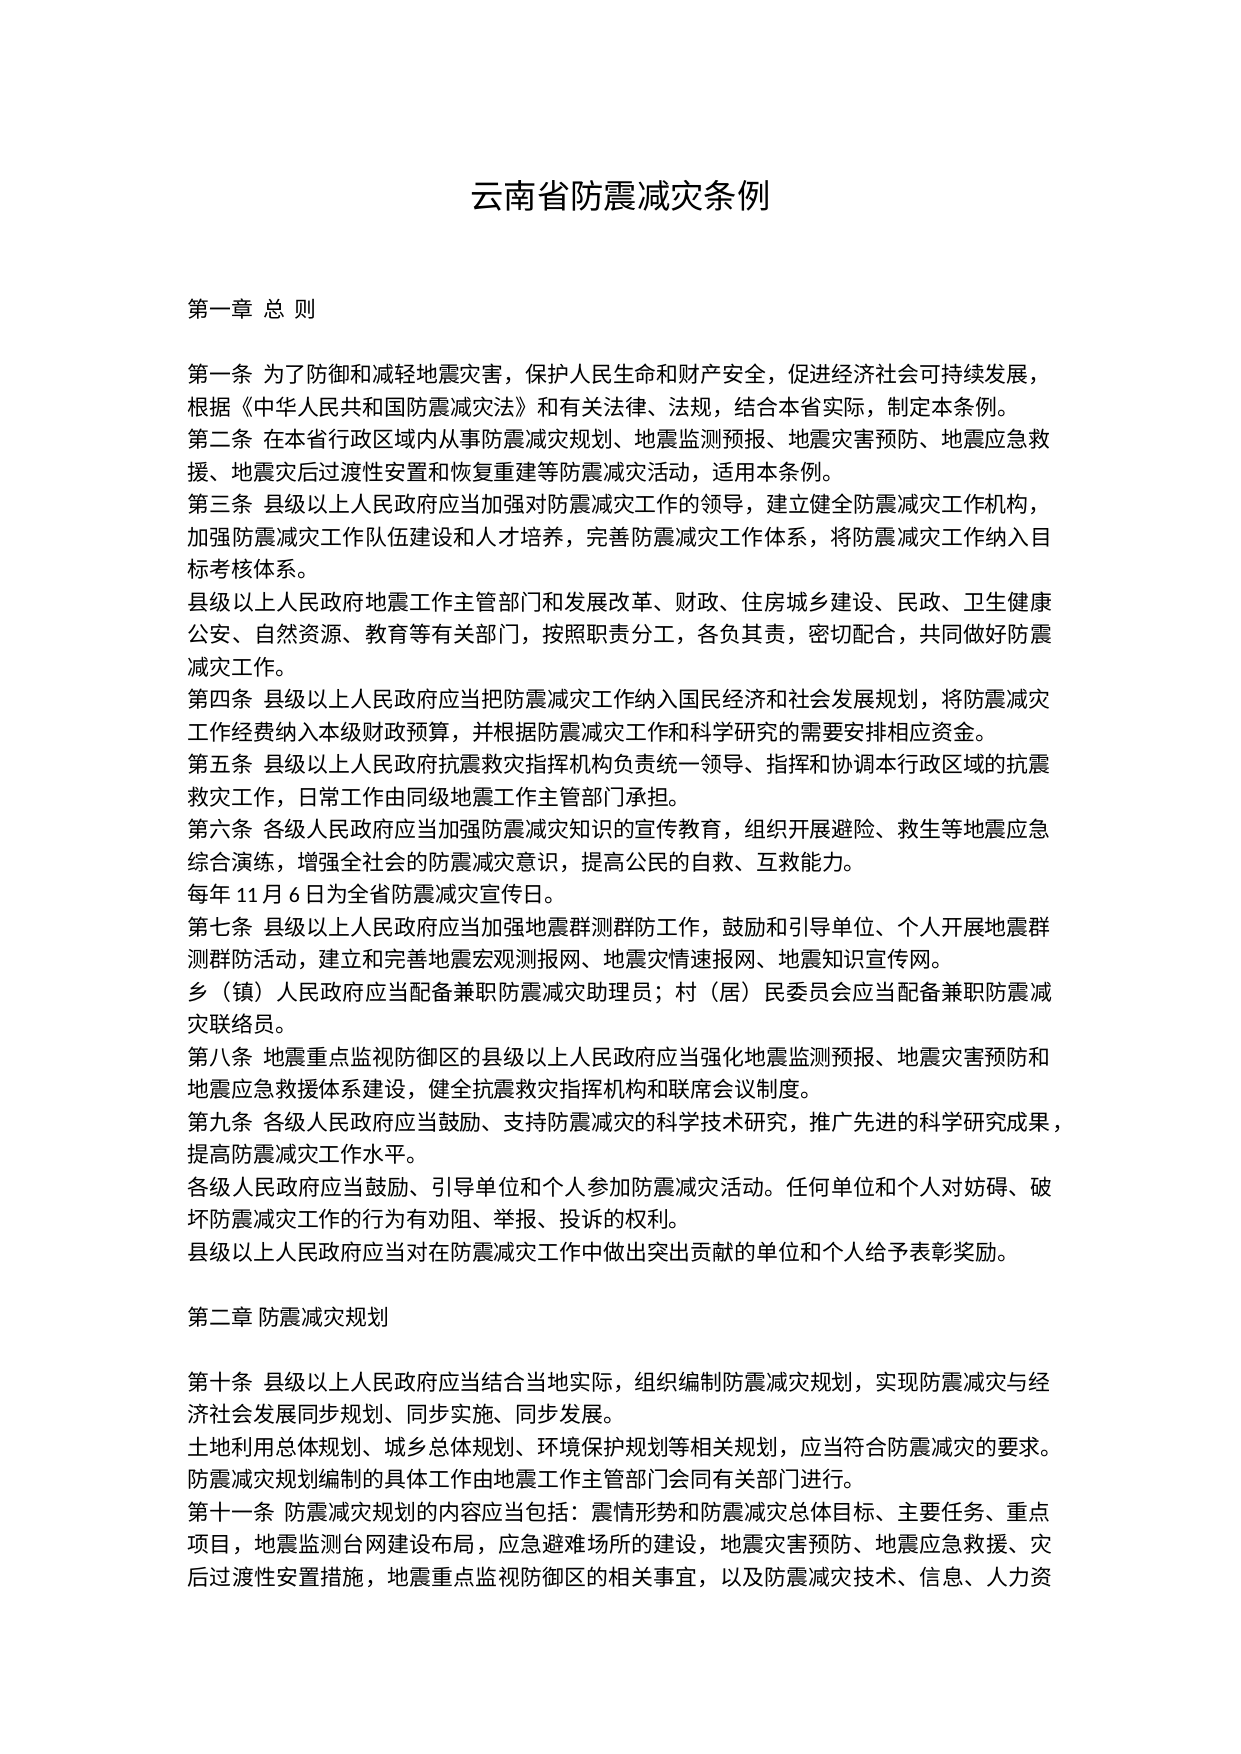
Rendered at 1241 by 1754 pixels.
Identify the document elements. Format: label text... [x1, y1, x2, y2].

text 第十条 县级以上人民政府应当结合当地实际，组织编制防震减灾规划，实现防震减灾与经济社会发展同步规划、同步实施、同步发展。 [187, 1364, 1053, 1429]
text 乡（镇）人民政府应当配备兼职防震减灾助理员；村（居）民委员会应当配备兼职防震减灾联络员。 [187, 974, 1053, 1039]
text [187, 1494, 1053, 1592]
text 第四条 县级以上人民政府应当把防震减灾工作纳入国民经济和社会发展规划，将防震减灾工作经费纳入本级财政预算，并根据防震减灾工作和科学研究的需要安排相应资金。 [187, 682, 1053, 747]
text 第七条 县级以上人民政府应当加强地震群测群防工作，鼓励和引导单位、个人开展地震群测群防活动，建立和完善地震宏观测报网、地震灾情速报网、地震知识宣传网。 [187, 909, 1053, 974]
text 第八条 地震重点监视防御区的县级以上人民政府应当强化地震监测预报、地震灾害预防和地震应急救援体系建设，健全抗震救灾指挥机构和联席会议制度。 [187, 1039, 1053, 1104]
text 云南省防震减灾条例 [187, 162, 1053, 227]
text 县级以上人民政府应当对在防震减灾工作中做出突出贡献的单位和个人给予表彰奖励。 [187, 1234, 1053, 1267]
text 土地利用总体规划、城乡总体规划、环境保护规划等相关规划，应当符合防震减灾的要求。 [187, 1429, 1053, 1462]
text 防震减灾规划编制的具体工作由地震工作主管部门会同有关部门进行。 [187, 1462, 1053, 1494]
text 第一章 总 则 [187, 292, 1053, 324]
text 第三条 县级以上人民政府应当加强对防震减灾工作的领导，建立健全防震减灾工作机构，加强防震减灾工作队伍建设和人才培养，完善防震减灾工作体系，将防震减灾工作纳入目标考核体系。 [187, 487, 1053, 584]
text 第二条 在本省行政区域内从事防震减灾规划、地震监测预报、地震灾害预防、地震应急救援、地震灾后过渡性安置和恢复重建等防震减灾活动，适用本条例。 [187, 422, 1053, 487]
text 第六条 各级人民政府应当加强防震减灾知识的宣传教育，组织开展避险、救生等地震应急综合演练，增强全社会的防震减灾意识，提高公民的自救、互救能力。 [187, 812, 1053, 877]
text 第一条 为了防御和减轻地震灾害，保护人民生命和财产安全，促进经济社会可持续发展，根据《中华人民共和国防震减灾法》和有关法律、法规，结合本省实际，制定本条例。 [187, 357, 1053, 422]
text 第九条 各级人民政府应当鼓励、支持防震减灾的科学技术研究，推广先进的科学研究成果，提高防震减灾工作水平。 [187, 1104, 1053, 1169]
text 县级以上人民政府地震工作主管部门和发展改革、财政、住房城乡建设、民政、卫生健康、公安、自然资源、教育等有关部门，按照职责分工，各负其责，密切配合，共同做好防震减灾工作。 [187, 584, 1053, 682]
text 各级人民政府应当鼓励、引导单位和个人参加防震减灾活动。任何单位和个人对妨碍、破坏防震减灾工作的行为有劝阻、举报、投诉的权利。 [187, 1169, 1053, 1234]
text 第二章 防震减灾规划 [187, 1299, 1053, 1332]
text 第五条 县级以上人民政府抗震救灾指挥机构负责统一领导、指挥和协调本行政区域的抗震救灾工作，日常工作由同级地震工作主管部门承担。 [187, 747, 1053, 812]
text 每年11月6日为全省防震减灾宣传日。 [187, 877, 1053, 909]
